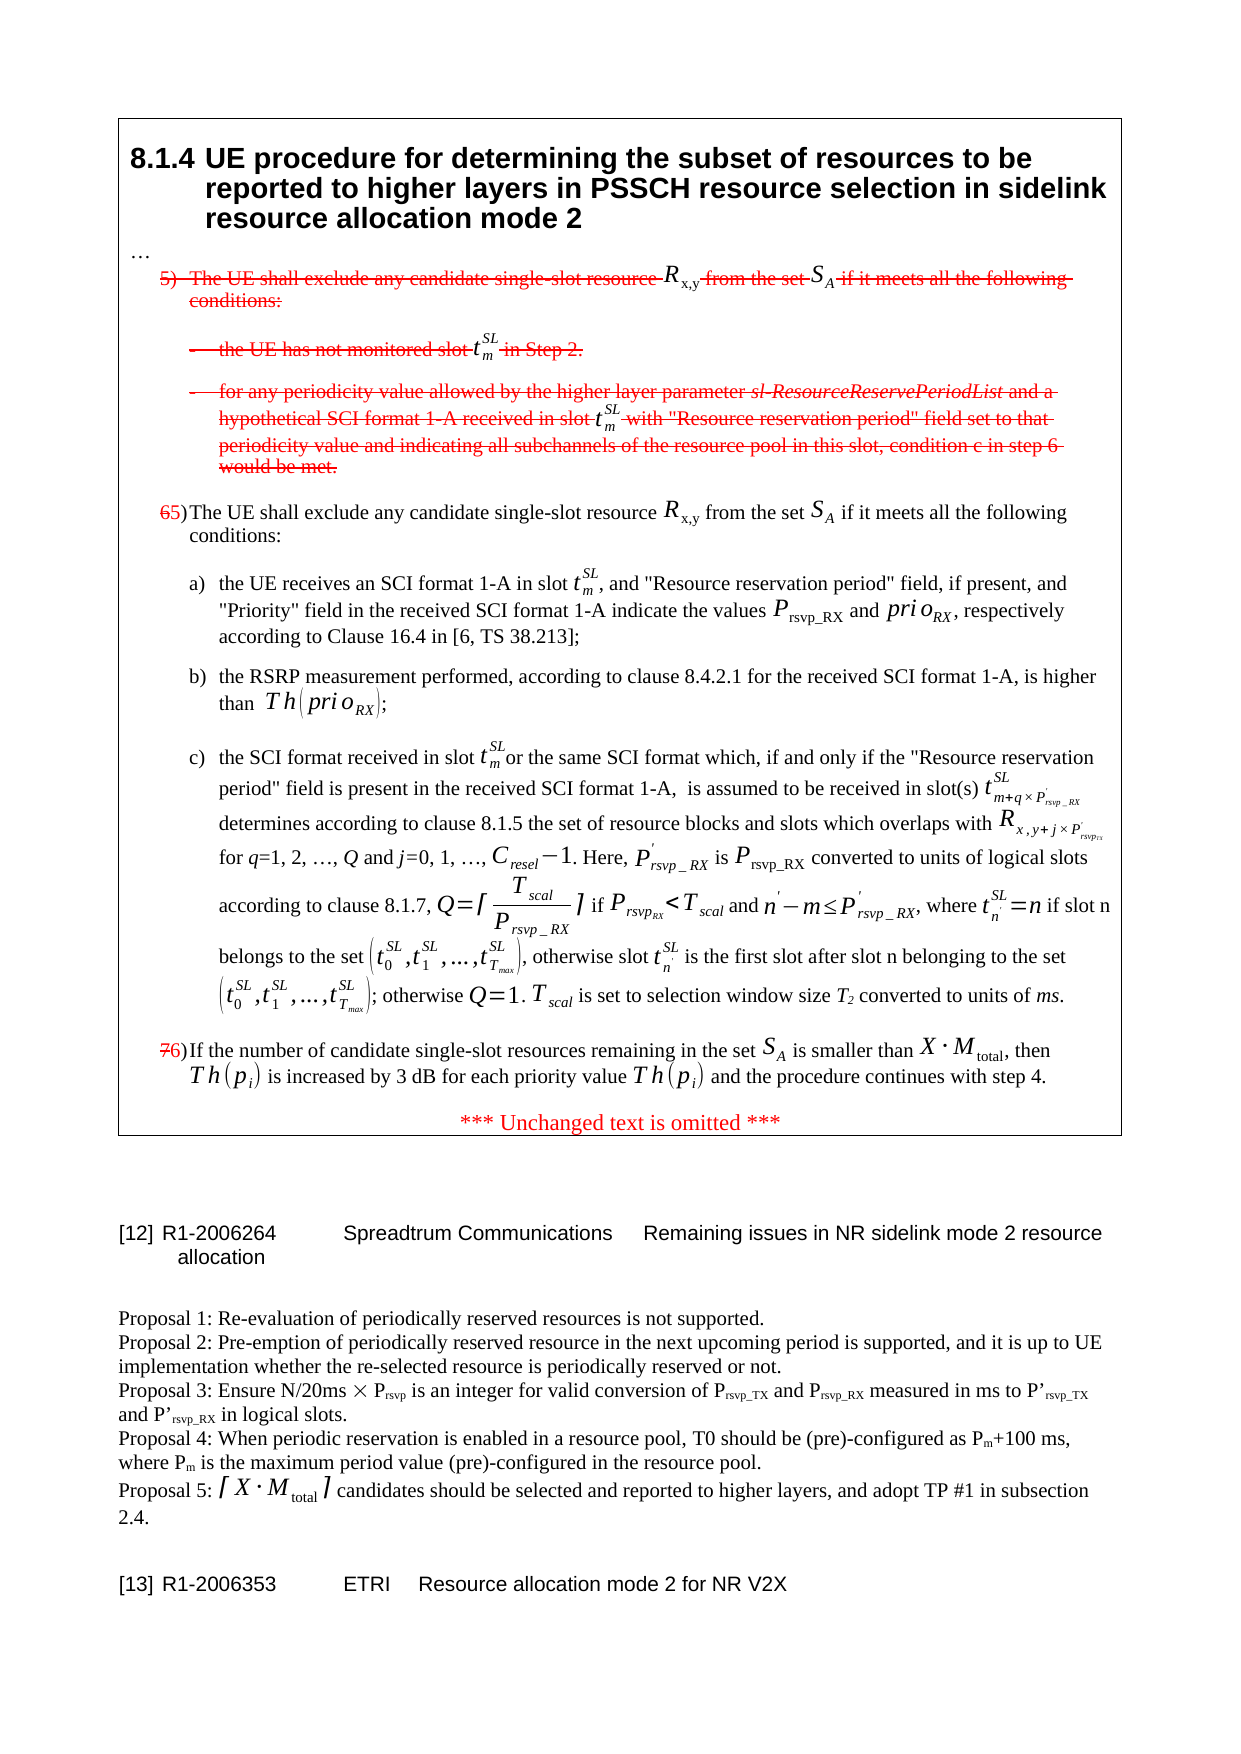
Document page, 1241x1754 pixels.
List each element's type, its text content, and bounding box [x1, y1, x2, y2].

subtitle R1-2006353 ETRI Resource allocation mode 2 for NR V2X [119, 1572, 1122, 1596]
table_header 8.1.4 UE procedure for determining the subset of resources to be reported to higher layers in PSSCH resource selection in sidelink resource allocation mode 2 … 5) The UE shall exclude any candidate single-slot resource from the set if it meets all the following conditions: - the UE has not monitored slot in Step 2. - for any periodicity value allowed by the higher layer parameter sl-ResourceReservePeriodList and a hypothetical SCI format 1-A received in slot with "Resource reservation period" field set to that periodicity value and indicating all subchannels of the resource pool in this slot, condition c in step 6 would be met. 65) The UE shall exclude any candidate single-slot resource from the set if it meets all the following conditions: a) the UE receives an SCI format 1-A in slot , and "Resource reservation period" field, if present, and "Priority" field in the received SCI format 1-A indicate the values and , respectively according to Clause 16.4 in [6, TS 38.213]; b) the RSRP measurement performed, according to clause 8.4.2.1 for the received SCI format 1-A, is higher than ; c) the SCI format received in slot or the same SCI format which, if and only if the "Resource reservation period" field is present in the received SCI format 1-A, is assumed to be received in slot(s) determines according to clause 8.1.5 the set of resource blocks and slots which overlaps with for q=1, 2, …, Q and j=0, 1, …, . Here, is converted to units of logical slots according to clause 8.1.7, if and , where if slot n belongs to the set , otherwise slot is the first slot after slot n belonging to the set ; otherwise . is set to selection window size T2 converted to units of ms. 76) If the number of candidate single-slot resources remaining in the set is smaller than , then is increased by 3 dB for each priority value and the procedure continues with step 4. *** Unchanged text is omitted *** [119, 119, 1121, 1135]
text Proposal 3: Ensure N/20ms Prsvp is an integer for valid conversion of Prsvp_TX and Prsvp_RX measured in ms to P’rsvp_TX and P’rsvp_RX in logical slots. [118, 1378, 1122, 1426]
text Proposal 5: candidates should be selected and reported to higher layers, and adopt TP #1 in subsection 2.4. [118, 1474, 1122, 1529]
text Proposal 1: Re-evaluation of periodically reserved resources is not supported. [118, 1306, 1122, 1329]
text Proposal 4: When periodic reservation is enabled in a resource pool, T0 should be (pre)-configured as Pm+100 ms, where Pm is the maximum period value (pre)-configured in the resource pool. [118, 1426, 1122, 1474]
text Proposal 2: Pre-emption of periodically reserved resource in the next upcoming period is supported, and it is up to UE implementation whether the re-selected resource is periodically reserved or not. [118, 1329, 1122, 1378]
subtitle R1-2006264 Spreadtrum Communications Remaining issues in NR sidelink mode 2 resource allocation [119, 1221, 1122, 1269]
